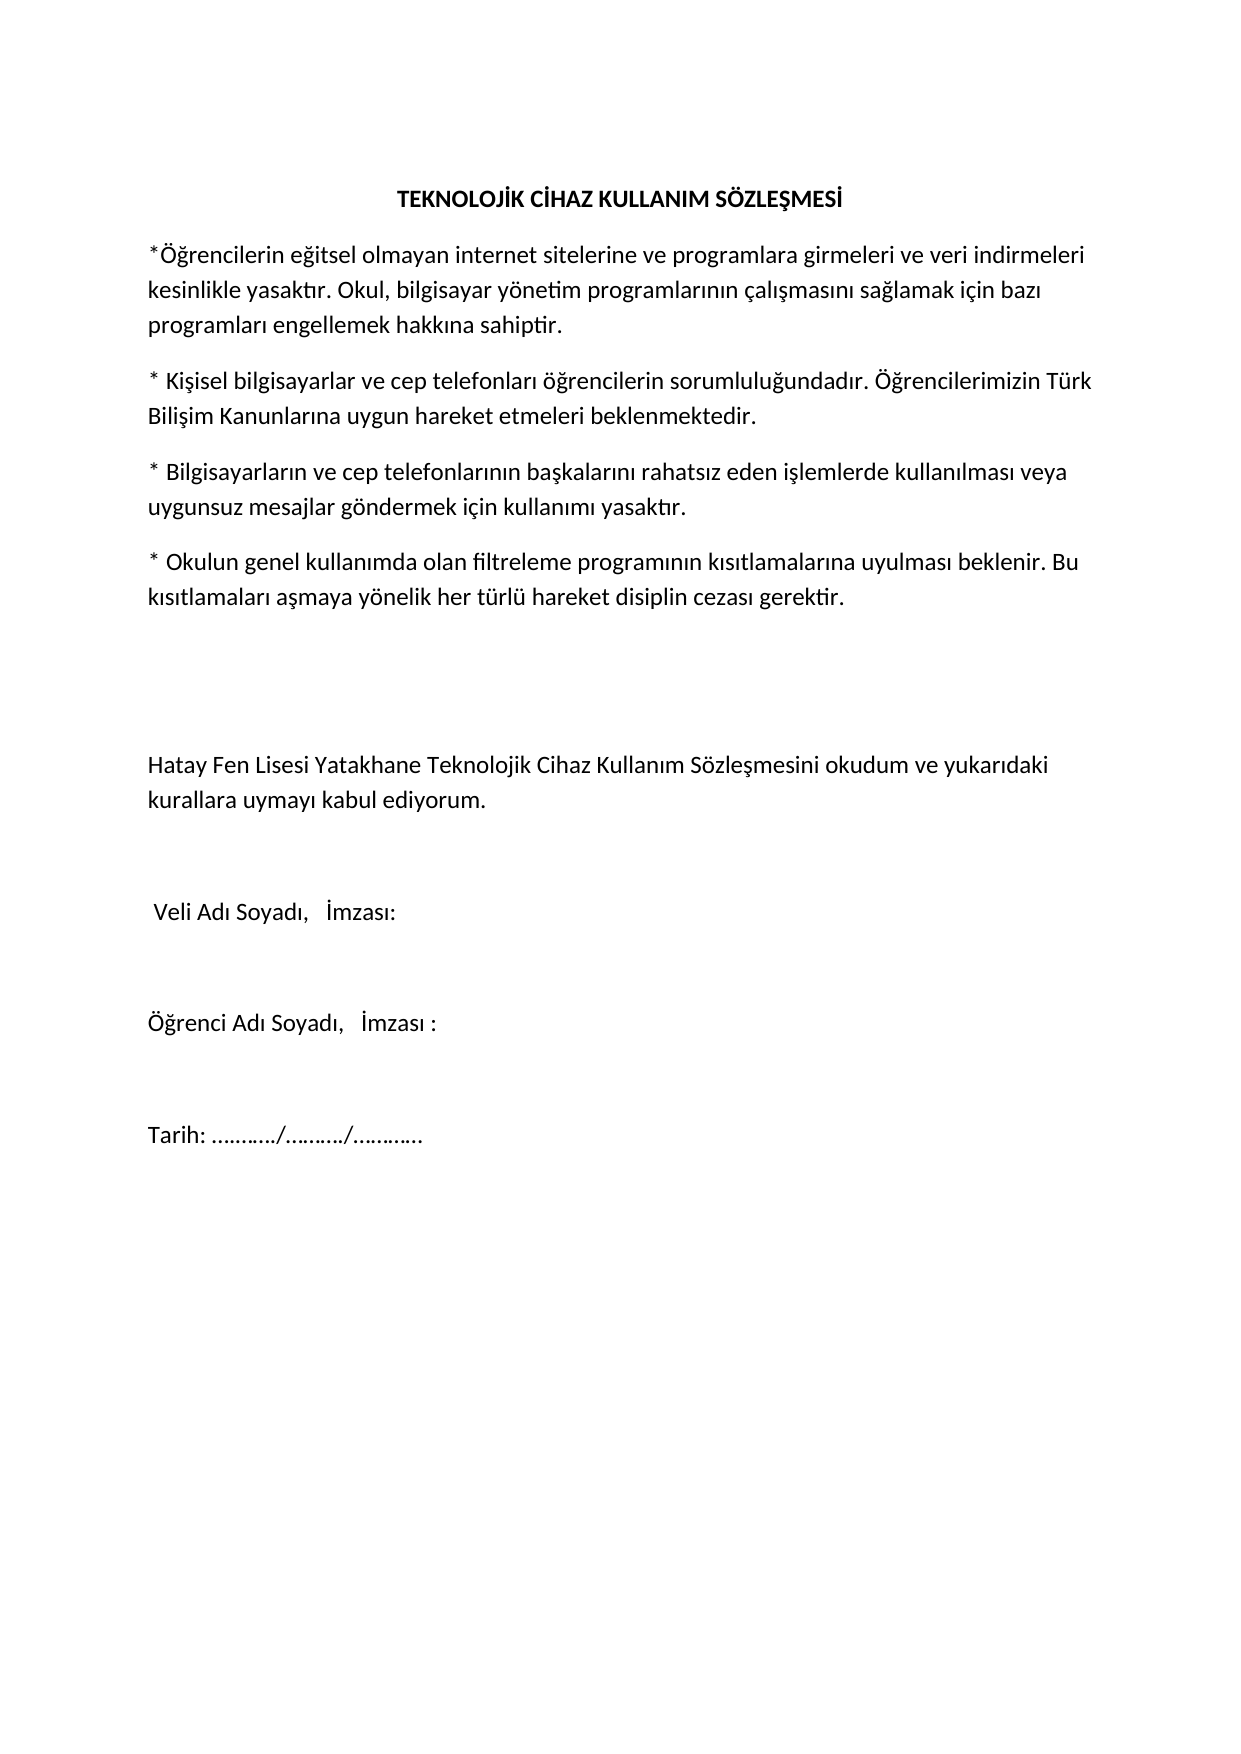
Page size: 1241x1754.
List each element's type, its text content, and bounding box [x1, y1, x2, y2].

text *Öğrencilerin eğitsel olmayan internet sitelerine ve programlara girmeleri ve veri indirmeleri kesinlikle yasaktır. Okul, bilgisayar yönetim programlarının çalışmasını sağlamak için bazı programları engellemek hakkına sahiptir. [148, 239, 1093, 339]
text * Kişisel bilgisayarlar ve cep telefonları öğrencilerin sorumluluğundadır. Öğrencilerimizin Türk Bilişim Kanunlarına uygun hareket etmeleri beklenmektedir. [148, 365, 1093, 430]
text Veli Adı Soyadı, İmzası: [148, 896, 1093, 926]
text Hatay Fen Lisesi Yatakhane Teknolojik Cihaz Kullanım Sözleşmesini okudum ve yukarıdaki kurallara uymayı kabul ediyorum. [148, 749, 1093, 814]
text Tarih: ….……./………./………… [148, 1119, 1093, 1149]
text * Bilgisayarların ve cep telefonlarının başkalarını rahatsız eden işlemlerde kullanılması veya uygunsuz mesajlar göndermek için kullanımı yasaktır. [148, 456, 1093, 521]
text TEKNOLOJİK CİHAZ KULLANIM SÖZLEŞMESİ [148, 183, 1093, 214]
text Öğrenci Adı Soyadı, İmzası : [148, 1007, 1093, 1038]
text * Okulun genel kullanımda olan filtreleme programının kısıtlamalarına uyulması beklenir. Bu kısıtlamaları aşmaya yönelik her türlü hareket disiplin cezası gerektir. [148, 547, 1093, 612]
